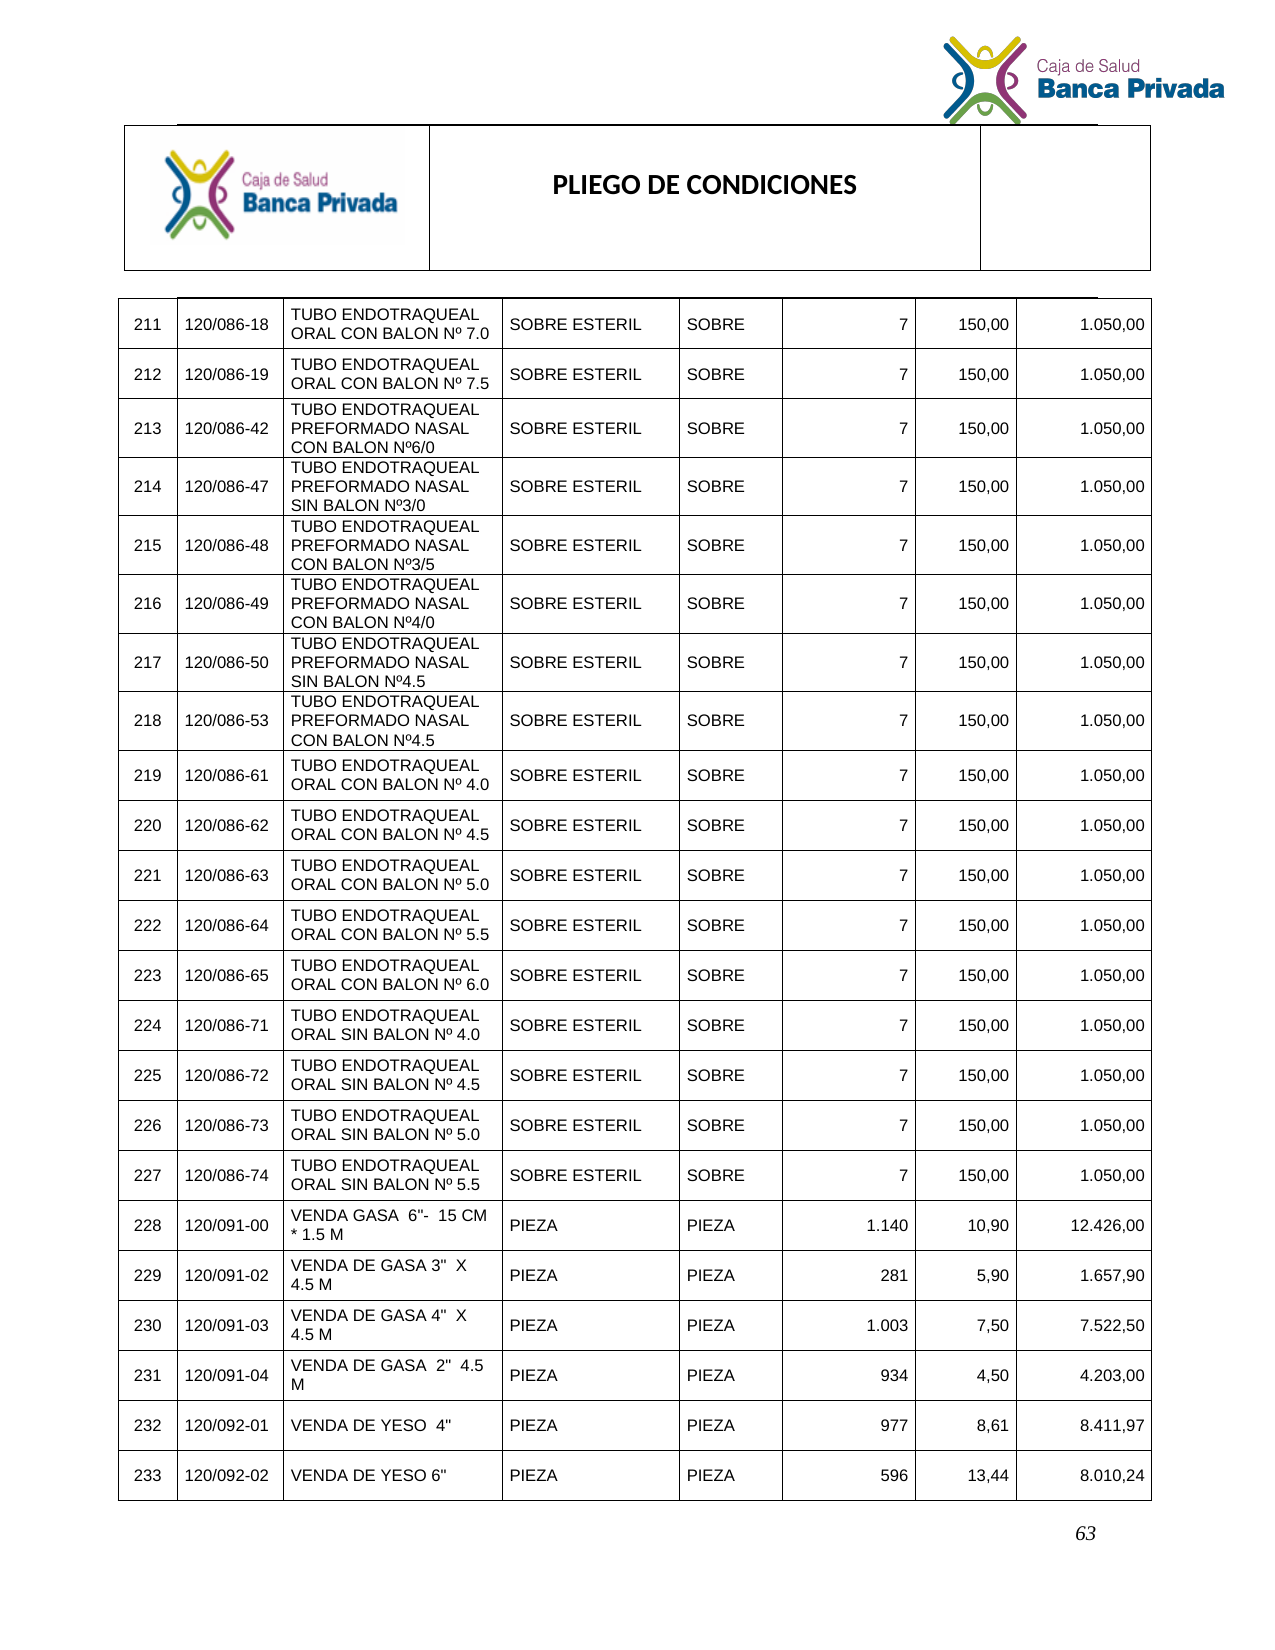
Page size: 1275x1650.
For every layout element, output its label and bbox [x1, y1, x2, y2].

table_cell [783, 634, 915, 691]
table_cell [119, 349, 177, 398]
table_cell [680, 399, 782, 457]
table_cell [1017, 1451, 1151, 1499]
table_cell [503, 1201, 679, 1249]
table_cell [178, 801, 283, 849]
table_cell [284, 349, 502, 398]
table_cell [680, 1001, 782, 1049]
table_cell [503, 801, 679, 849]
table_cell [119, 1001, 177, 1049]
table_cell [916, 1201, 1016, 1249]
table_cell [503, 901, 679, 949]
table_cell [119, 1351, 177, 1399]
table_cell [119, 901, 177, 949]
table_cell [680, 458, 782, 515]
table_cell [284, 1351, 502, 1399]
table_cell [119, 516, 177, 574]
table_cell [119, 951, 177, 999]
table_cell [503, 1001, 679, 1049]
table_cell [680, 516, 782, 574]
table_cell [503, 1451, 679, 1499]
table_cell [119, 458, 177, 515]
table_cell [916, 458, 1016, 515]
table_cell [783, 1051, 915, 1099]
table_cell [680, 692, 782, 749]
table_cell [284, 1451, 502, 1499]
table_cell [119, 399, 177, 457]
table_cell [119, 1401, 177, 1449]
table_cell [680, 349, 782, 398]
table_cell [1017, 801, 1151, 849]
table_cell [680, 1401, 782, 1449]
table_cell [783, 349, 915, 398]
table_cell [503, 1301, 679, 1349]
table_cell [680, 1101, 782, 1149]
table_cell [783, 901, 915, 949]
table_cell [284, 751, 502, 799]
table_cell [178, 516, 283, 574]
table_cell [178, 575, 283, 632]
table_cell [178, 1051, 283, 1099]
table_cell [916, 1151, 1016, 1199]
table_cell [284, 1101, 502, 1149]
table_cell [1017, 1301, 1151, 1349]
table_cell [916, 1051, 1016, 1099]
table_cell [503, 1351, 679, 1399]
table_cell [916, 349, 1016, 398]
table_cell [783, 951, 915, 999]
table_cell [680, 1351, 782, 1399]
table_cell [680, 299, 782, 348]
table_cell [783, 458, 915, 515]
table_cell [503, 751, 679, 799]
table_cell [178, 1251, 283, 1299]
picture [150, 126, 406, 245]
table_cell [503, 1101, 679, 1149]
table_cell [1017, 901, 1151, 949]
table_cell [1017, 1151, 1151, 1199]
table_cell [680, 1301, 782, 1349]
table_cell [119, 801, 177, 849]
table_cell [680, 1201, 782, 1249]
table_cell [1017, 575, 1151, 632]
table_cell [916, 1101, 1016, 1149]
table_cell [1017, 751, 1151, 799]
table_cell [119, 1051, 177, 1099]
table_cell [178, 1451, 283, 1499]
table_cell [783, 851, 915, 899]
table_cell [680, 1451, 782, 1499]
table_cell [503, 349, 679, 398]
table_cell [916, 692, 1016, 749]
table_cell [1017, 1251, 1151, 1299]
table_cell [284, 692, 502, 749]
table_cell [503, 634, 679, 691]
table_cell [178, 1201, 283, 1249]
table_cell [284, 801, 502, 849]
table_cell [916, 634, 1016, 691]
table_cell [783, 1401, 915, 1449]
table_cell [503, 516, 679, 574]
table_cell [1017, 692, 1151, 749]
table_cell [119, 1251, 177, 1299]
picture [981, 126, 1150, 135]
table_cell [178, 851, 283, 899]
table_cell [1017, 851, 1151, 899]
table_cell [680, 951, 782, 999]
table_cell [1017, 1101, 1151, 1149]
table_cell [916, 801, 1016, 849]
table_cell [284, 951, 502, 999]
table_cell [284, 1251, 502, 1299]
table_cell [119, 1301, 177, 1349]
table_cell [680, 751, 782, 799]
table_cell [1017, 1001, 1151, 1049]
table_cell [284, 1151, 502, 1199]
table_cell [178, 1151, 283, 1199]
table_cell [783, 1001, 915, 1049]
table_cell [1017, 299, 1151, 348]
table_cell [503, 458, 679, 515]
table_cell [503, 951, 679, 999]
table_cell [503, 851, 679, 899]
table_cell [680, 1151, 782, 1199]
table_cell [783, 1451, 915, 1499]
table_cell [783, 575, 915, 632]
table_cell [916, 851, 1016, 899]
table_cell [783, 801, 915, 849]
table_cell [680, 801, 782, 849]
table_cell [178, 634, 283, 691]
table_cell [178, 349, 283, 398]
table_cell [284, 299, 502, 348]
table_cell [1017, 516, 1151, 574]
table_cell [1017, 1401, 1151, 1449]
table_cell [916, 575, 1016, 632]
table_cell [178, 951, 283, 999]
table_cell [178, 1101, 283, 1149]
picture [932, 28, 1237, 135]
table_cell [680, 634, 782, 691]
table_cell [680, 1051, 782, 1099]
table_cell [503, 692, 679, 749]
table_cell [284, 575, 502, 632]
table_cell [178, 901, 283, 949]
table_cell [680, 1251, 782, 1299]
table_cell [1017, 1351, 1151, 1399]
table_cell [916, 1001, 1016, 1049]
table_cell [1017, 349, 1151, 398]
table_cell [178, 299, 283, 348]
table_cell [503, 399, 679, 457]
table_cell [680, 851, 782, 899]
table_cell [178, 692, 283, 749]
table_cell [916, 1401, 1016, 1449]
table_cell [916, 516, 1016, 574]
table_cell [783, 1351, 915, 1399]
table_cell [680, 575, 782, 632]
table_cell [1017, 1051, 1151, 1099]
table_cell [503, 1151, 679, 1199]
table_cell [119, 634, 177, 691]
picture [932, 126, 980, 135]
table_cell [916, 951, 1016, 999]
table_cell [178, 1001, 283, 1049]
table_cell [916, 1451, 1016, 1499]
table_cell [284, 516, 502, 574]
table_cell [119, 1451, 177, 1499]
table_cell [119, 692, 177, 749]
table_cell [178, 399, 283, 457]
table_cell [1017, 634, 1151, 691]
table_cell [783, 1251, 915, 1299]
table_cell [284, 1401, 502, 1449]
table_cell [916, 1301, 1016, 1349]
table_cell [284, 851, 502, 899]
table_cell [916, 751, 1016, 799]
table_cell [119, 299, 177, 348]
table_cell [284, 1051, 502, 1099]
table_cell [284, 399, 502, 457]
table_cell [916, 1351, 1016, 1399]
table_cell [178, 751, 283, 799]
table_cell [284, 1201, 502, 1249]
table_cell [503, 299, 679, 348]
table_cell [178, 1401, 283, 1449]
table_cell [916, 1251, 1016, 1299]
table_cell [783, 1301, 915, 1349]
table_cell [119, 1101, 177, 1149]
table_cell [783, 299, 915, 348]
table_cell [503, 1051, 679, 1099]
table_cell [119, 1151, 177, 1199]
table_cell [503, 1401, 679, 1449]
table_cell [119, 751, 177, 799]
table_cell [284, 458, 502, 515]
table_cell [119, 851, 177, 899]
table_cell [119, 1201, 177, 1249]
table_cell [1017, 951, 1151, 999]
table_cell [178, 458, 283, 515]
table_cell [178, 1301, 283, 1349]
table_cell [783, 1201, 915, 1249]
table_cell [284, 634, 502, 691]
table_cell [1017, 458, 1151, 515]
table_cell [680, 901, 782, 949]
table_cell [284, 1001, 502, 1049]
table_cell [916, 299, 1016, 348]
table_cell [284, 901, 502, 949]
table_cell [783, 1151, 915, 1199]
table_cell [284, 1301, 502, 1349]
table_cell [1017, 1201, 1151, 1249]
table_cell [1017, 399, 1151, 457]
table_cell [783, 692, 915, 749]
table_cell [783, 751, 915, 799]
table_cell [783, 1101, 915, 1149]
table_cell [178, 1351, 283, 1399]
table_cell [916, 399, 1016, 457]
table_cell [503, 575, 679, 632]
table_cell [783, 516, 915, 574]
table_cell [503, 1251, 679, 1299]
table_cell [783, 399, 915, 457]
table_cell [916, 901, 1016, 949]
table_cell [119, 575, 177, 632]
